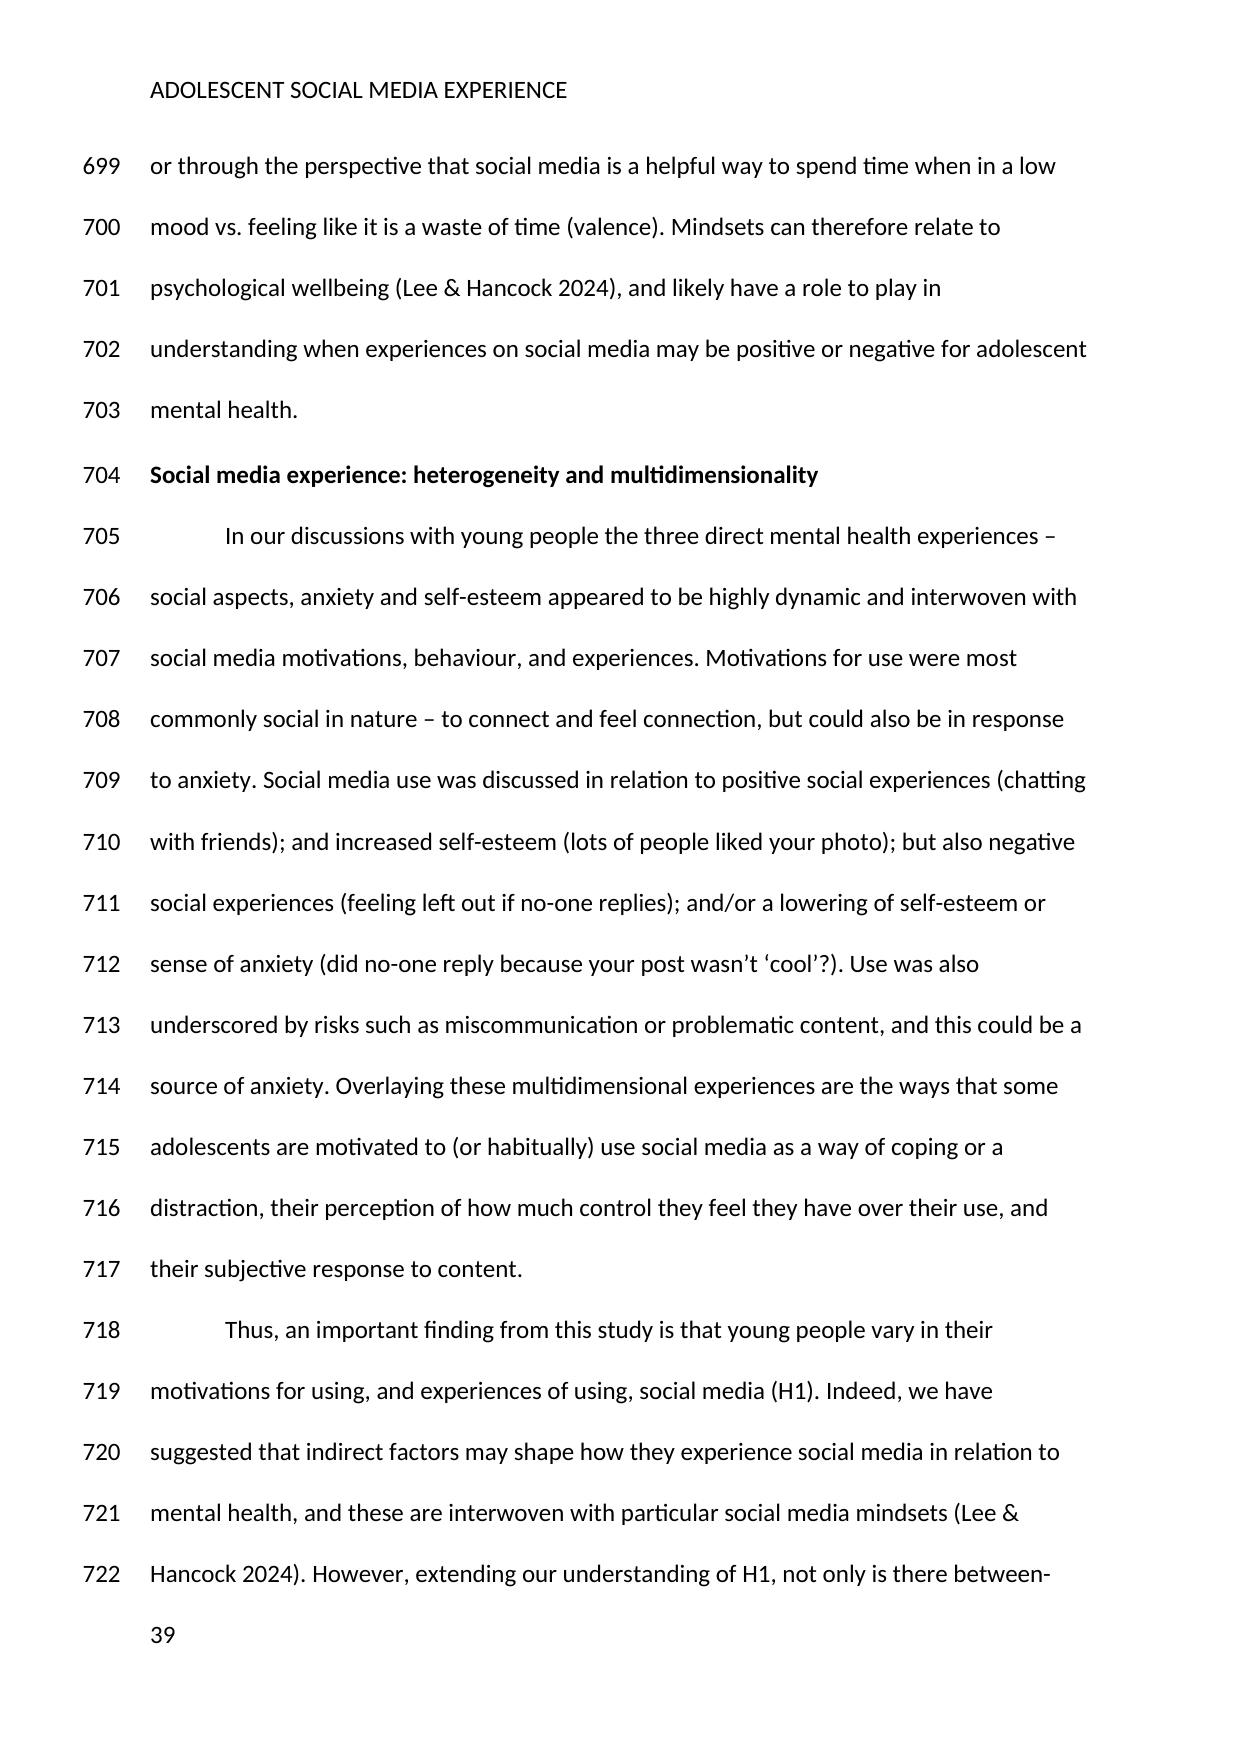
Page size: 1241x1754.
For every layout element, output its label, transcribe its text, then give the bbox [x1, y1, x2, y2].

subtitle Social media experience: heterogeneity and multidimensionality [150, 459, 1090, 490]
text In our discussions with young people the three direct mental health experiences – social aspects, anxiety and self-esteem appeared to be highly dynamic and interwoven with social media motivations, behaviour, and experiences. Motivations for use were most commonly social in nature – to connect and feel connection, but could also be in response to anxiety. Social media use was discussed in relation to positive social experiences (chatting with friends); and increased self-esteem (lots of people liked your photo); but also negative social experiences (feeling left out if no-one replies); and/or a lowering of self-esteem or sense of anxiety (did no-one reply because your post wasn’t ‘cool’?). Use was also underscored by risks such as miscommunication or problematic content, and this could be a source of anxiety. Overlaying these multidimensional experiences are the ways that some adolescents are motivated to (or habitually) use social media as a way of coping or a distraction, their perception of how much control they feel they have over their use, and their subjective response to content. [150, 520, 1090, 1283]
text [150, 150, 1090, 425]
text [150, 1314, 1090, 1589]
